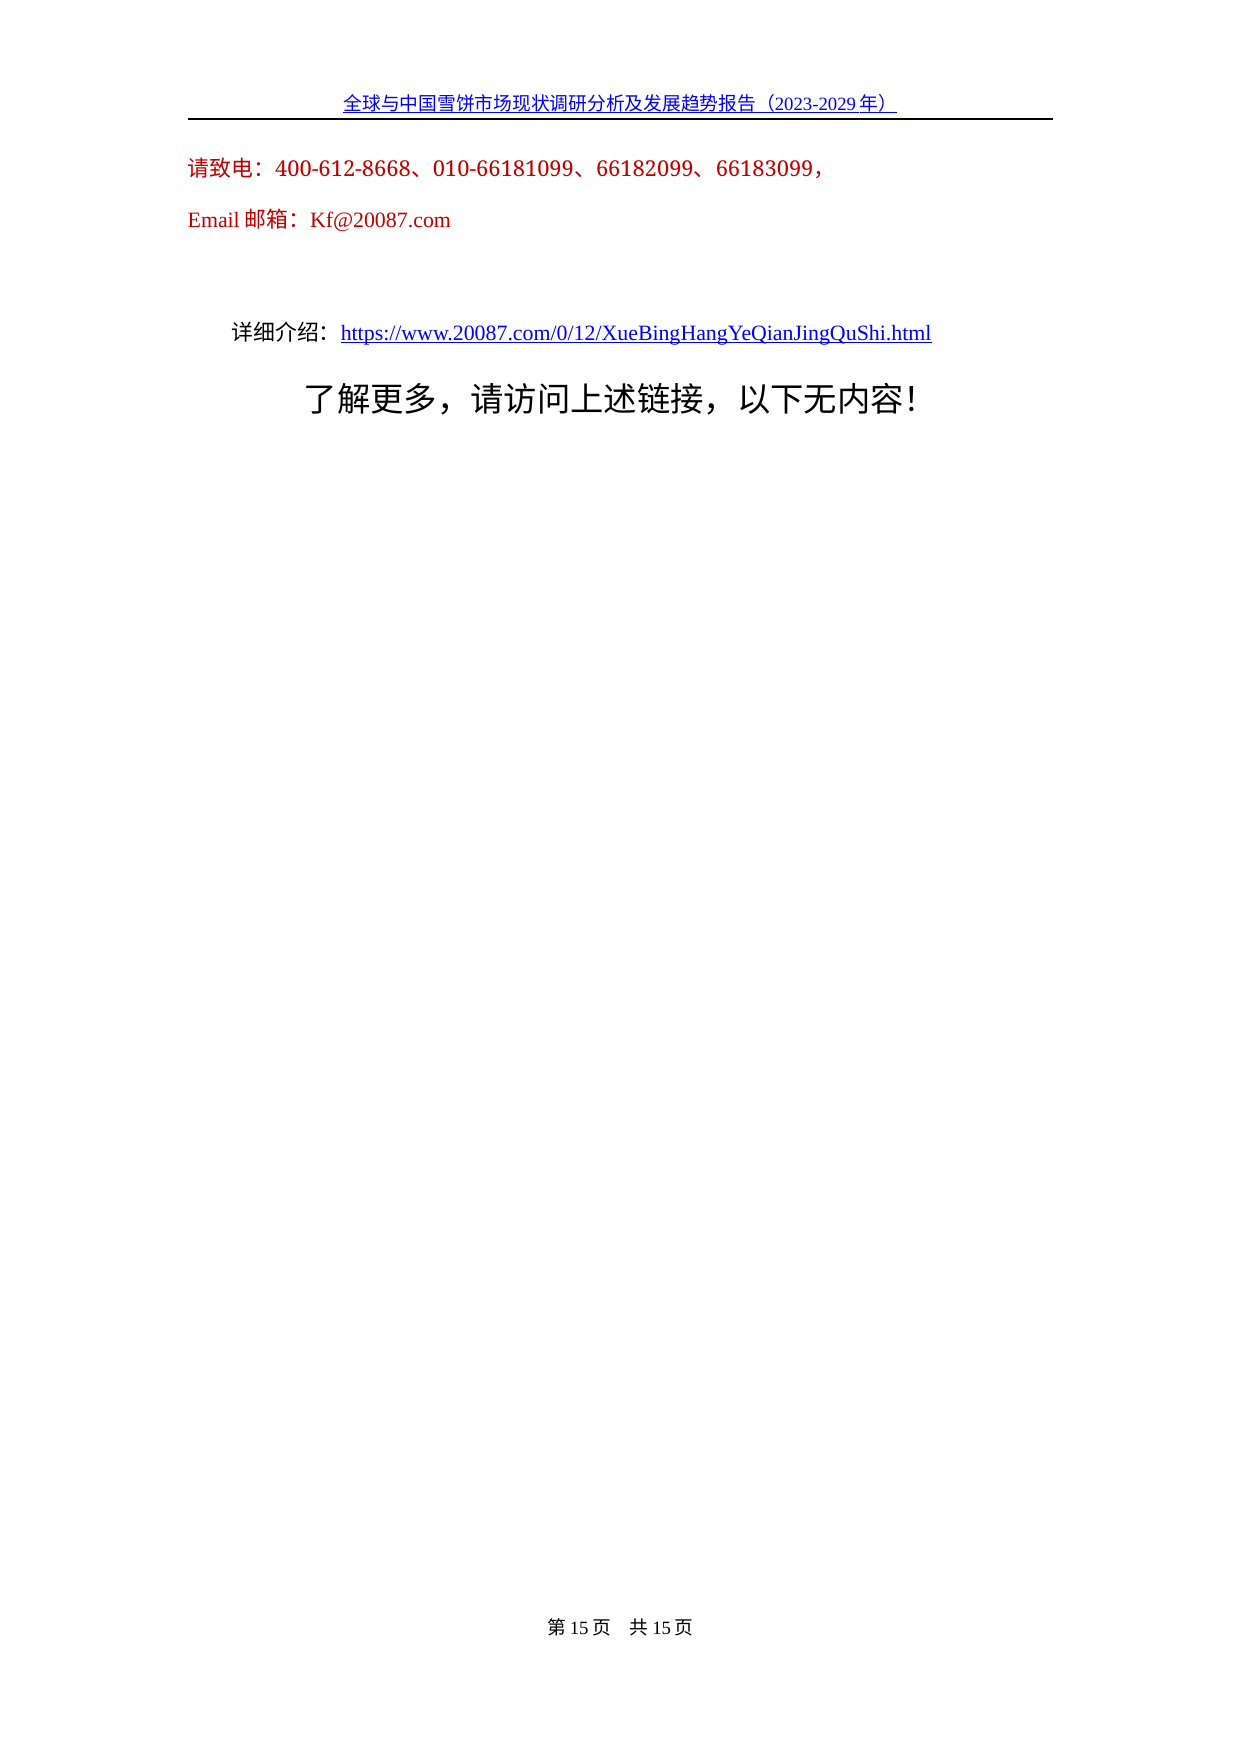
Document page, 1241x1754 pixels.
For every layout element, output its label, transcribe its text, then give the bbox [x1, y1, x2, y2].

text Email邮箱：Kf@20087.com [187, 202, 1053, 234]
text 详细介绍：https://www.20087.com/0/12/XueBingHangYeQianJingQuShi.html [187, 315, 1053, 347]
title 了解更多，请访问上述链接，以下无内容！ [187, 365, 1053, 430]
text 请致电：400-612-8668、010-66181099、66182099、66183099， [187, 150, 1053, 183]
